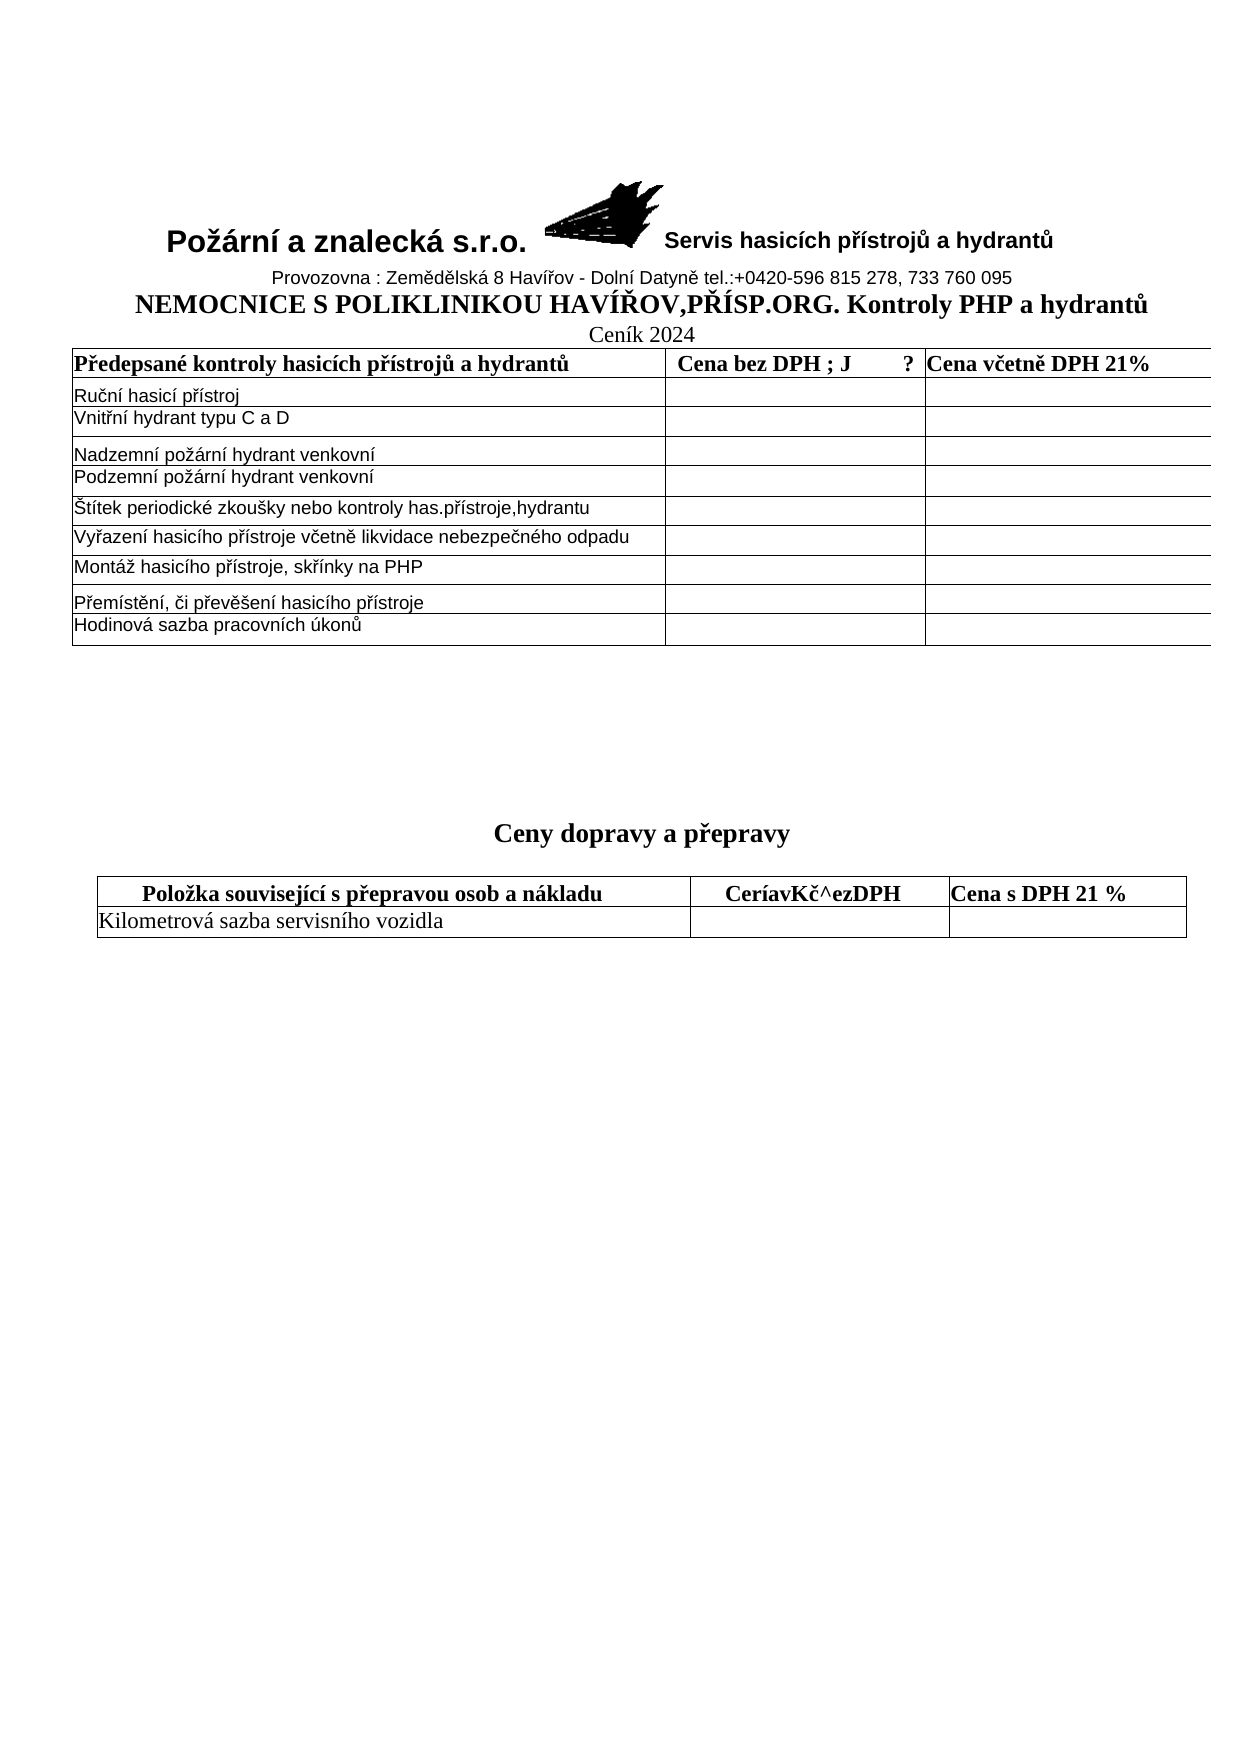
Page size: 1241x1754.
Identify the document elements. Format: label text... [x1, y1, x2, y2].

text Ceník 2024 [72, 321, 1211, 347]
table_cell [666, 585, 925, 613]
table_cell [666, 614, 925, 645]
text Provozovna : Zemědělská 8 Havířov - Dolní Datyně tel.:+0420-596 815 278, 733 760 095 [72, 267, 1211, 288]
table_cell Nadzemní požární hydrant venkovní [73, 437, 665, 465]
table_cell [926, 497, 1211, 525]
table_cell [666, 466, 925, 496]
table_cell [666, 407, 925, 436]
table_cell Vnitřní hydrant typu C a D [73, 407, 665, 436]
table_cell [926, 378, 1211, 406]
table_cell [926, 556, 1211, 584]
table_header [935, 877, 949, 906]
table_header Položka související s přepravou osob a nákladu [98, 877, 690, 906]
table_cell [691, 907, 949, 937]
table_cell [666, 526, 925, 555]
table_cell Vyřazení hasicího přístroje včetně likvidace nebezpečného odpadu [73, 526, 665, 555]
table_cell [666, 378, 925, 406]
table_cell [926, 466, 1211, 496]
table_cell Přemístění, či převěšení hasicího přístroje [73, 585, 665, 613]
text Ceny dopravy a přepravy [72, 817, 1211, 848]
table_cell [666, 437, 925, 465]
table_header CeríavKč^ezDPH [691, 877, 935, 906]
table_header Předepsané kontroly hasicích přístrojů a hydrantů [73, 349, 665, 377]
table_cell [666, 556, 925, 584]
table_cell Ruční hasicí přístroj [73, 378, 665, 406]
text NEMOCNICE S POLIKLINIKOU HAVÍŘOV,PŘÍSP.ORG. Kontroly PHP a hydrantů [72, 288, 1211, 320]
table_header Cena včetně DPH 21% [926, 349, 1211, 377]
table_cell [926, 585, 1211, 613]
table_cell [926, 614, 1211, 645]
table_cell [926, 437, 1211, 465]
table_cell Podzemní požární hydrant venkovní [73, 466, 665, 496]
table_cell Štítek periodické zkoušky nebo kontroly has.přístroje,hydrantu [73, 497, 665, 525]
table_header Cena s DPH 21 % [950, 877, 1186, 906]
table_cell [926, 526, 1211, 555]
table_cell [926, 407, 1211, 436]
table_cell Hodinová sazba pracovních úkonů [73, 614, 665, 645]
table_cell [666, 497, 925, 525]
picture [544, 181, 664, 248]
table_cell Montáž hasicího přístroje, skřínky na PHP [73, 556, 665, 584]
table_cell [950, 907, 1186, 937]
table_header Cena bez DPH ; J ? [666, 349, 925, 377]
table_cell Kilometrová sazba servisního vozidla [98, 907, 690, 937]
